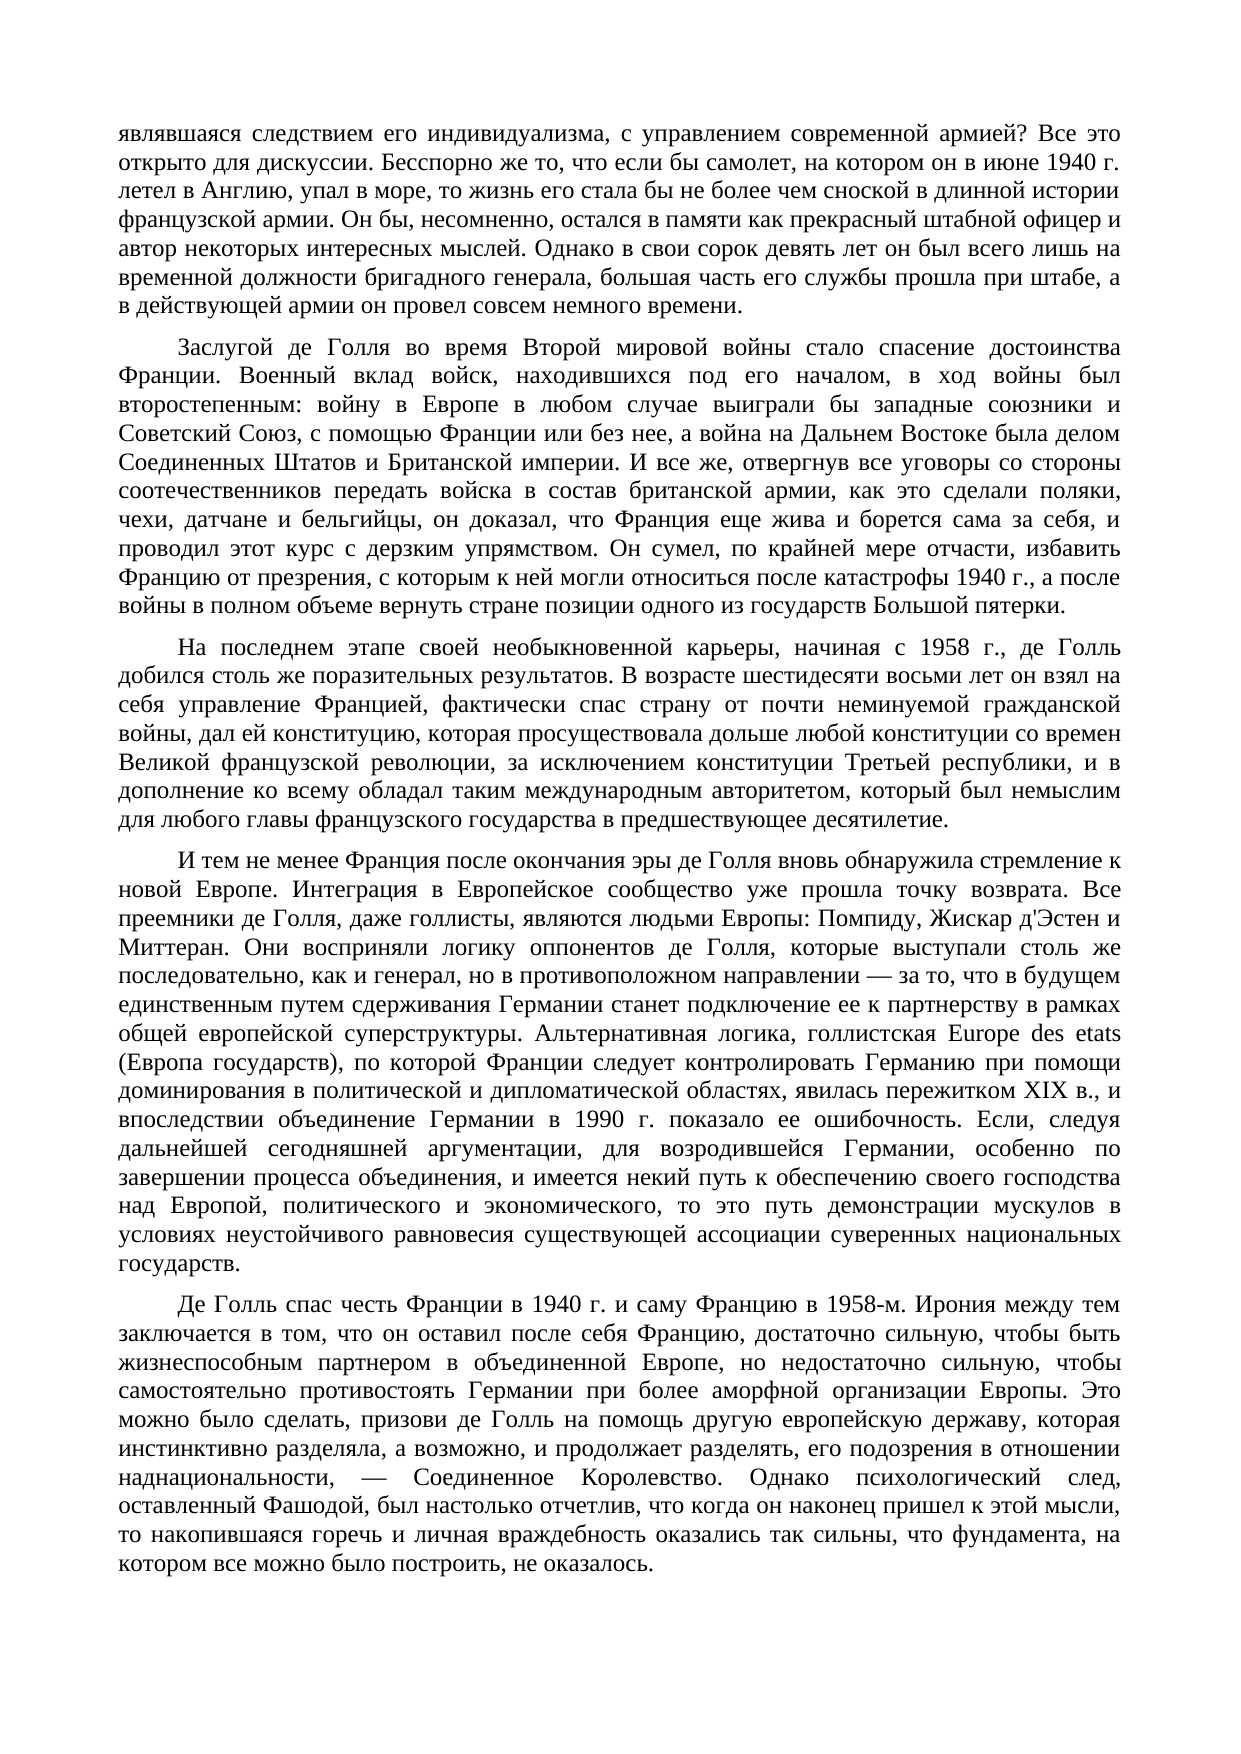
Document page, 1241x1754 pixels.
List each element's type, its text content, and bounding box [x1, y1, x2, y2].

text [118, 118, 1122, 319]
text На последнем этапе своей необыкновенной карьеры, начиная с 1958 г., де Голль добился столь же поразительных результатов. В возрасте шестидесяти восьми лет он взял на себя управление Францией, фактически спас страну от почти неминуемой гражданской войны, дал ей конституцию, которая просуществовала дольше любой конституции со времен Великой французской революции, за исключением конституции Третьей республики, и в дополнение ко всему обладал таким международным авторитетом, который был немыслим для любого главы французского государства в предшествующее десятилетие. [118, 632, 1122, 833]
text И тем не менее Франция после окончания эры де Голля вновь обнаружила стремление к новой Европе. Интеграция в Европейское сообщество уже прошла точку возврата. Все преемники де Голля, даже голлисты, являются людьми Европы: Помпиду, Жискар д'Эстен и Миттеран. Они восприняли логику оппонентов де Голля, которые выступали столь же последовательно, как и генерал, но в противоположном направлении — за то, что в будущем единственным путем сдерживания Германии станет подключение ее к партнерству в рамках общей европейской суперструктуры. Альтернативная логика, голлистская Europe des etats (Европа государств), по которой Франции следует контролировать Германию при помощи доминирования в политической и дипломатической областях, явилась пережитком XIX в., и впоследствии объединение Германии в 1990 г. показало ее ошибочность. Если, следуя дальнейшей сегодняшней аргументации, для возродившейся Германии, особенно по завершении процесса объединения, и имеется некий путь к обеспечению своего господства над Европой, политического и экономического, то это путь демонстрации мускулов в условиях неустойчивого равновесия существующей ассоциации суверенных национальных государств. [118, 846, 1122, 1277]
text Де Голль спас честь Франции в 1940 г. и саму Францию в 1958-м. Ирония между тем заключается в том, что он оставил после себя Францию, достаточно сильную, чтобы быть жизнеспособным партнером в объединенной Европе, но недостаточно сильную, чтобы самостоятельно противостоять Германии при более аморфной организации Европы. Это можно было сделать, призови де Голль на помощь другую европейскую державу, которая инстинктивно разделяла, а возможно, и продолжает разделять, его подозрения в отношении наднациональности, — Соединенное Королевство. Однако психологический след, оставленный Фашодой, был настолько отчетлив, что когда он наконец пришел к этой мысли, то накопившаяся горечь и личная враждебность оказались так сильны, что фундамента, на котором все можно было построить, не оказалось. [118, 1289, 1122, 1577]
text Заслугой де Голля во время Второй мировой войны стало спасение достоинства Франции. Военный вклад войск, находившихся под его началом, в ход войны был второстепенным: войну в Европе в любом случае выиграли бы западные союзники и Советский Союз, с помощью Франции или без нее, а война на Дальнем Востоке была делом Соединенных Штатов и Британской империи. И все же, отвергнув все уговоры со стороны соотечественников передать войска в состав британской армии, как это сделали поляки, чехи, датчане и бельгийцы, он доказал, что Франция еще жива и борется сама за себя, и проводил этот курс с дерзким упрямством. Он сумел, по крайней мере отчасти, избавить Францию от презрения, с которым к ней могли относиться после катастрофы 1940 г., а после войны в полном объеме вернуть стране позиции одного из государств Большой пятерки. [118, 332, 1122, 619]
